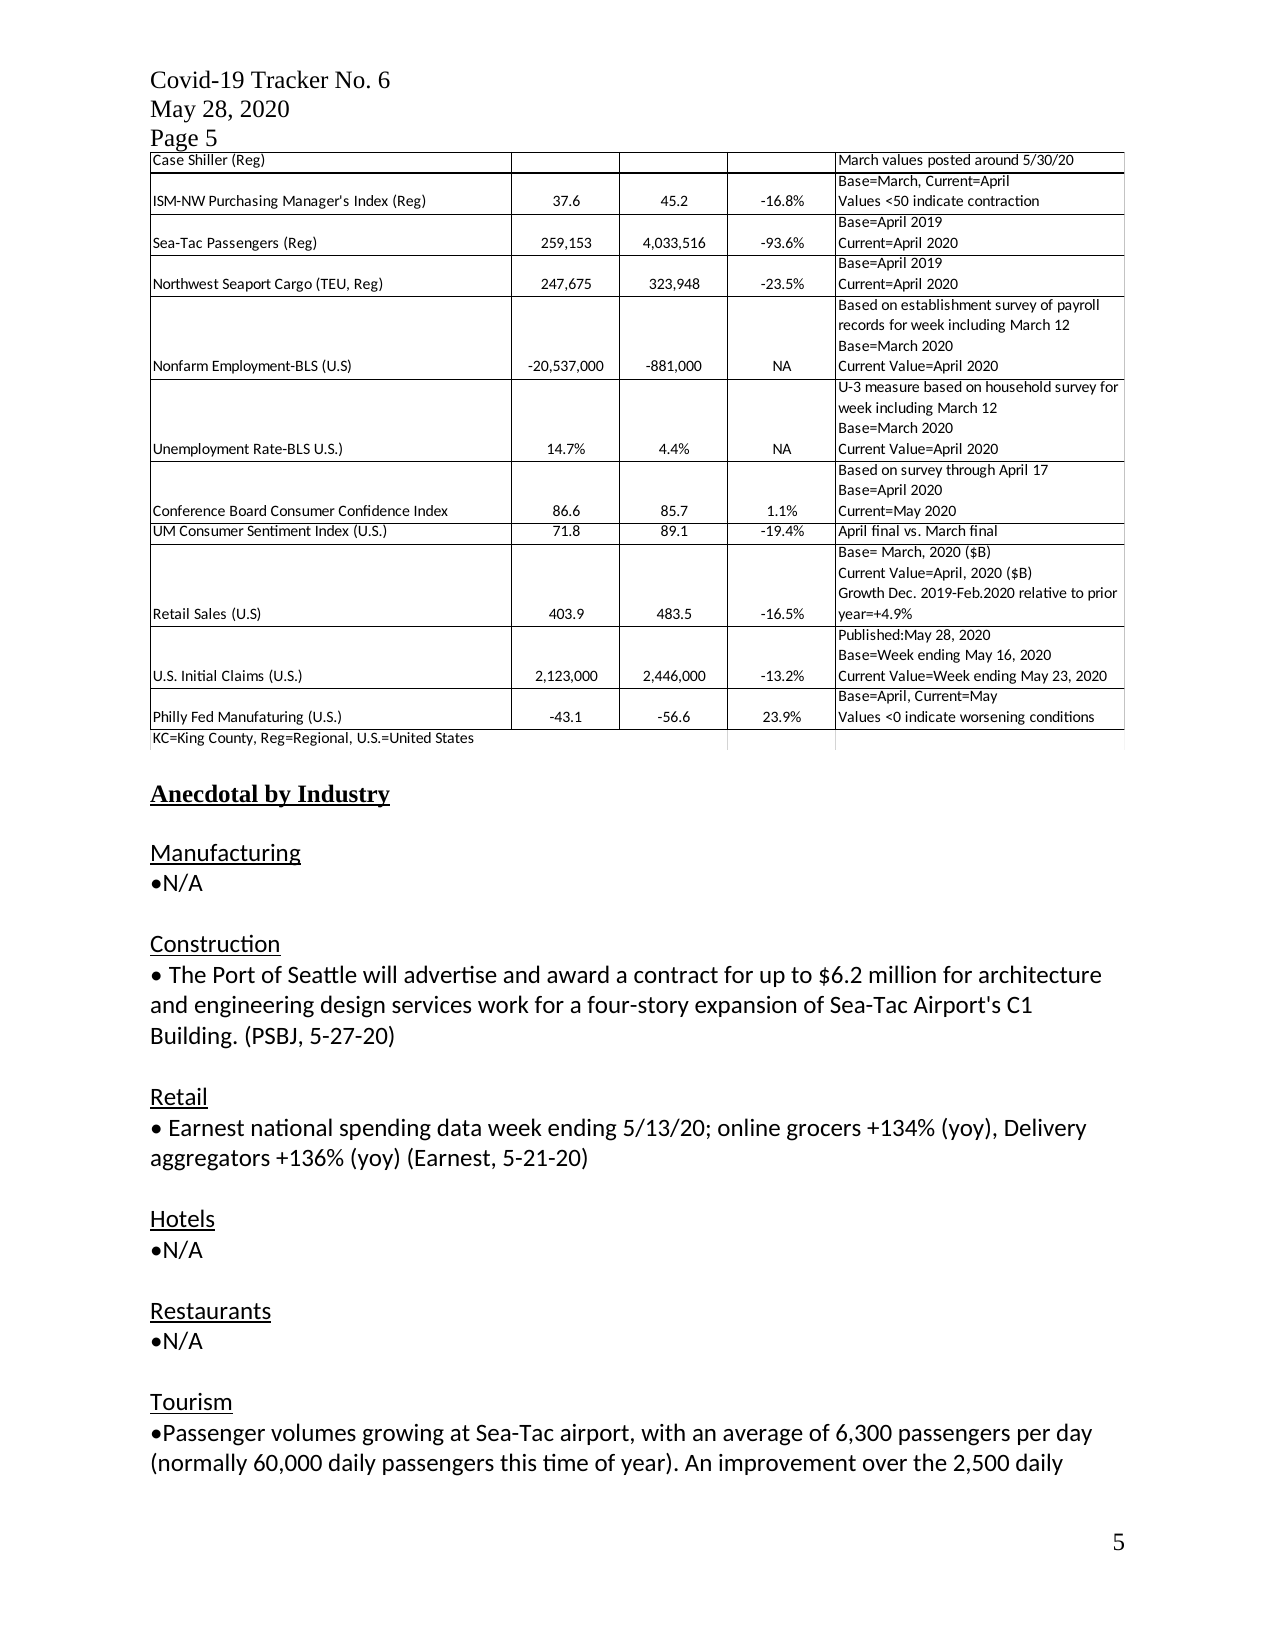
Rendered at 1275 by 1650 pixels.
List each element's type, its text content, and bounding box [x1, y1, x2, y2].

text •N/A [150, 1234, 1125, 1264]
text Anecdotal by Industry [150, 779, 1125, 808]
text •N/A [150, 1325, 1125, 1356]
text Manufacturing [150, 837, 1125, 868]
text •N/A [150, 868, 1125, 898]
text • The Port of Seattle will advertise and award a contract for up to $6.2 million for architecture and engineering design services work for a four-story expansion of Sea-Tac Airport's C1 Building. (PSBJ, 5-27-20) [150, 959, 1125, 1051]
text Retail [150, 1081, 1125, 1112]
text • Earnest national spending data week ending 5/13/20; online grocers +134% (yoy), Delivery aggregators +136% (yoy) (Earnest, 5-21-20) [150, 1112, 1125, 1173]
text Tourism [150, 1386, 1125, 1417]
text Construction [150, 929, 1125, 959]
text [150, 1417, 1125, 1478]
text Restaurants [150, 1295, 1125, 1325]
text Hotels [150, 1203, 1125, 1234]
